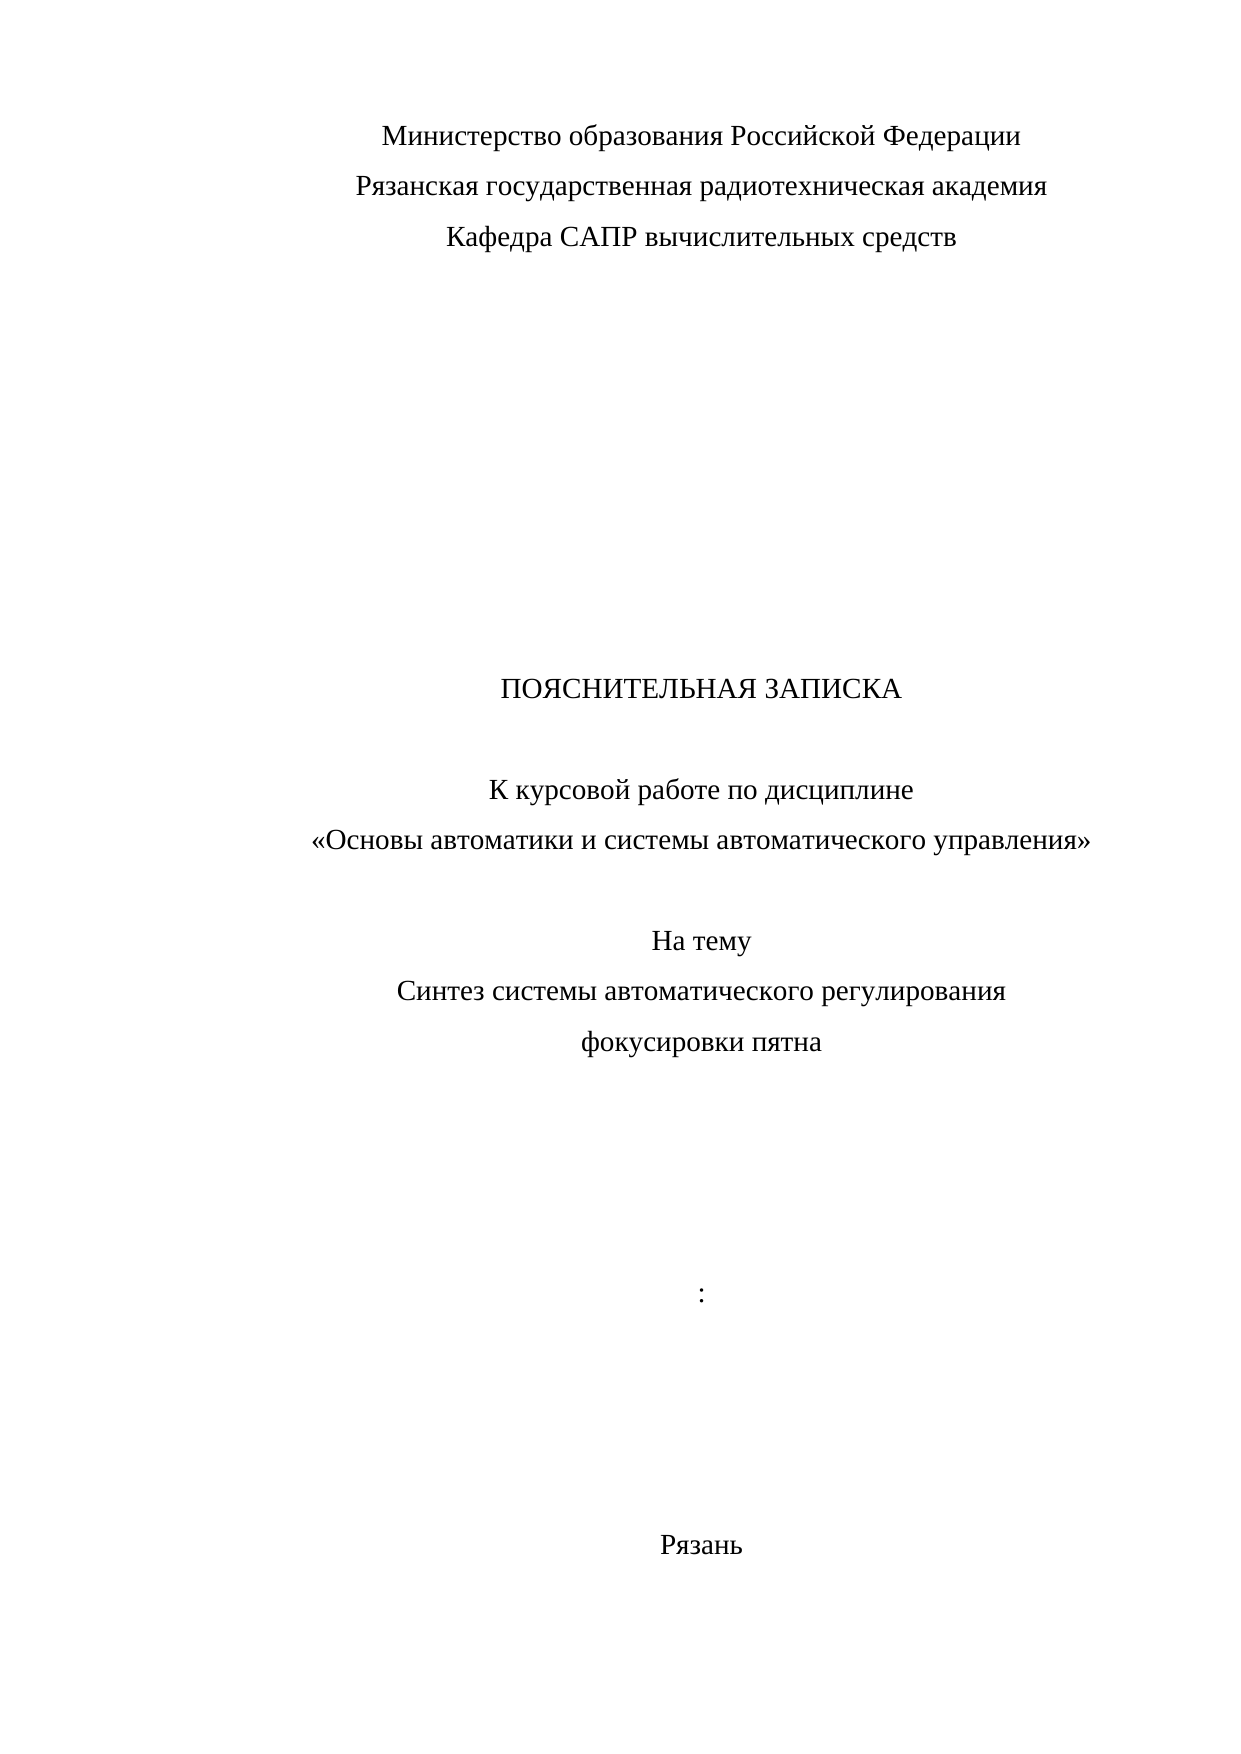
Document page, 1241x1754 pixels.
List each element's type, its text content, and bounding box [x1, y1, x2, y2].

text Рязанская государственная радиотехническая академия [177, 168, 1152, 202]
text «Основы автоматики и системы автоматического управления» [177, 822, 1152, 856]
text ПОЯСНИТЕЛЬНАЯ ЗАПИСКА [177, 672, 1152, 705]
text На тему [177, 923, 1152, 957]
text Министерство образования Российской Федерации [177, 118, 1152, 152]
text Кафедра САПР вычислительных средств [177, 219, 1152, 252]
text Синтез системы автоматического регулирования [177, 973, 1152, 1007]
text Рязань [177, 1527, 1152, 1560]
text фокусировки пятна [177, 1024, 1152, 1057]
text К курсовой работе по дисциплине [177, 772, 1152, 806]
text : [177, 1275, 1152, 1309]
